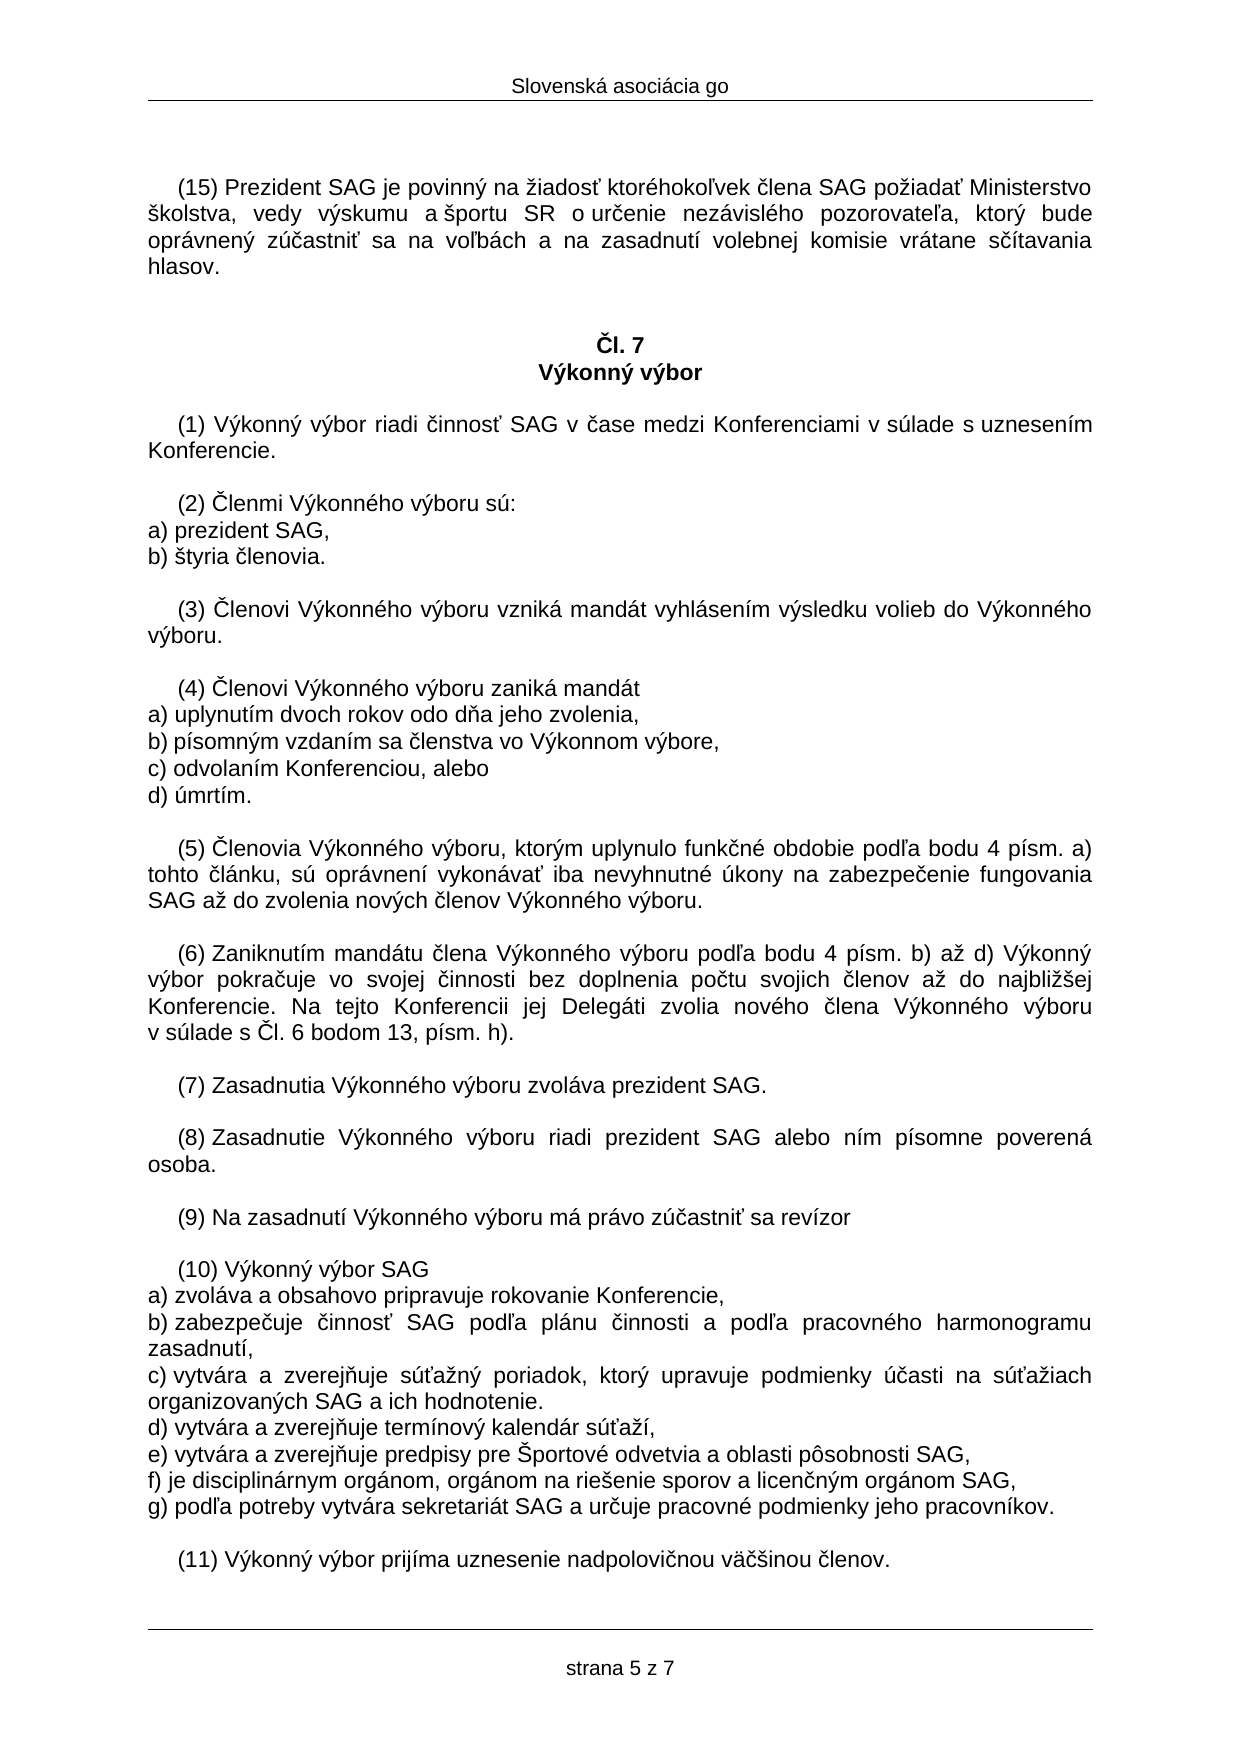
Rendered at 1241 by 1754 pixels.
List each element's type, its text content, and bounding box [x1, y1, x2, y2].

text (1) Výkonný výbor riadi činnosť SAG v čase medzi Konferenciami v súlade s uznesením Konferencie. [148, 411, 1093, 464]
text (9) Na zasadnutí Výkonného výboru má právo zúčastniť sa revízor [148, 1203, 1093, 1230]
text b) štyria členovia. [148, 543, 1093, 569]
text c) vytvára a zverejňuje súťažný poriadok, ktorý upravuje podmienky účasti na súťažiach organizovaných SAG a ich hodnotenie. [148, 1362, 1093, 1414]
text (6) Zaniknutím mandátu člena Výkonného výboru podľa bodu 4 písm. b) až d) Výkonný výbor pokračuje vo svojej činnosti bez doplnenia počtu svojich členov až do najbližšej Konferencie. Na tejto Konferencii jej Delegáti zvolia nového člena Výkonného výboru v súlade s Čl. 6 bodom 13, písm. h). [148, 940, 1093, 1045]
text e) vytvára a zverejňuje predpisy pre Športové odvetvia a oblasti pôsobnosti SAG, [148, 1441, 1093, 1467]
text a) zvoláva a obsahovo pripravuje rokovanie Konferencie, [148, 1282, 1093, 1309]
text (3) Členovi Výkonného výboru vzniká mandát vyhlásením výsledku volieb do Výkonného výboru. [148, 596, 1093, 648]
text a) prezident SAG, [148, 517, 1093, 543]
text Čl. 7 [148, 332, 1093, 358]
text (15) Prezident SAG je povinný na žiadosť ktoréhokoľvek člena SAG požiadať Ministerstvo školstva, vedy výskumu a športu SR o určenie nezávislého pozorovateľa, ktorý bude oprávnený zúčastniť sa na voľbách a na zasadnutí volebnej komisie vrátane sčítavania hlasov. [148, 174, 1093, 279]
text (5) Členovia Výkonného výboru, ktorým uplynulo funkčné obdobie podľa bodu 4 písm. a) tohto článku, sú oprávnení vykonávať iba nevyhnutné úkony na zabezpečenie fungovania SAG až do zvolenia nových členov Výkonného výboru. [148, 834, 1093, 913]
text a) uplynutím dvoch rokov odo dňa jeho zvolenia, [148, 701, 1093, 727]
text (2) Členmi Výkonného výboru sú: [148, 490, 1093, 517]
text (11) Výkonný výbor prijíma uznesenie nadpolovičnou väčšinou členov. [148, 1546, 1093, 1572]
text (10) Výkonný výbor SAG [148, 1256, 1093, 1282]
text d) vytvára a zverejňuje termínový kalendár súťaží, [148, 1414, 1093, 1441]
text c) odvolaním Konferenciou, alebo [148, 755, 1093, 782]
text d) úmrtím. [148, 782, 1093, 808]
text b) zabezpečuje činnosť SAG podľa plánu činnosti a podľa pracovného harmonogramu zasadnutí, [148, 1309, 1093, 1362]
text (4) Členovi Výkonného výboru zaniká mandát [148, 675, 1093, 701]
text b) písomným vzdaním sa členstva vo Výkonnom výbore, [148, 727, 1093, 755]
text Výkonný výbor [148, 358, 1093, 385]
text f) je disciplinárnym orgánom, orgánom na riešenie sporov a licenčným orgánom SAG, [148, 1467, 1093, 1493]
text (8) Zasadnutie Výkonného výboru riadi prezident SAG alebo ním písomne poverená osoba. [148, 1124, 1093, 1177]
text g) podľa potreby vytvára sekretariát SAG a určuje pracovné podmienky jeho pracovníkov. [148, 1493, 1093, 1520]
text (7) Zasadnutia Výkonného výboru zvoláva prezident SAG. [148, 1072, 1093, 1098]
